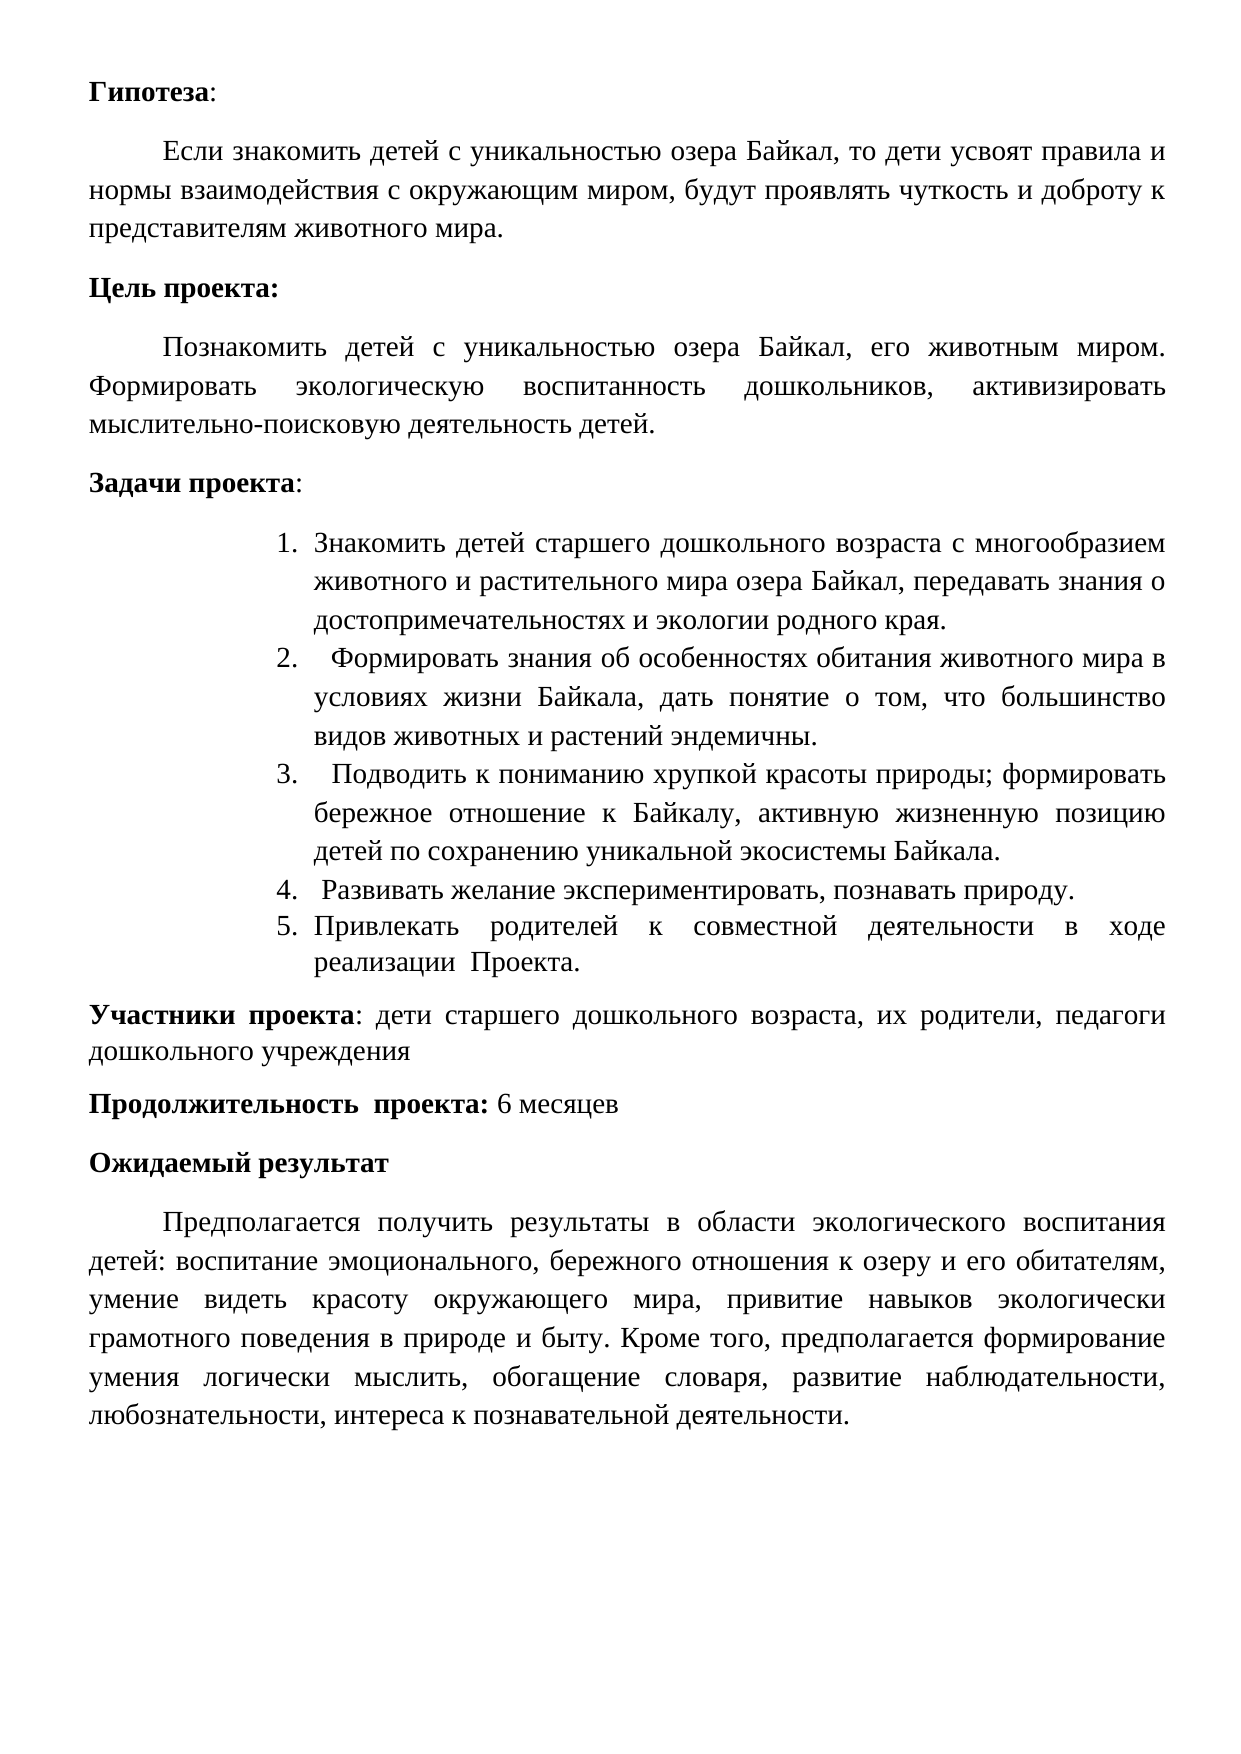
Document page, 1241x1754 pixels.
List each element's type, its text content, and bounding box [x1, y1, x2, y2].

list Подводить к пониманию хрупкой красоты природы; формировать бережное отношение к Байкалу, активную жизненную позицию детей по сохранению уникальной экосистемы Байкала. [276, 756, 1167, 867]
list Привлекать родителей к совместной деятельности в ходе реализации Проекта. [276, 908, 1167, 978]
text Гипотеза: [89, 74, 1167, 107]
text Участники проекта: дети старшего дошкольного возраста, их родители, педагоги дошкольного учреждения [89, 997, 1167, 1067]
text Предполагается получить результаты в области экологического воспитания детей: воспитание эмоционального, бережного отношения к озеру и его обитателям, умение видеть красоту окружающего мира, привитие навыков экологически грамотного поведения в природе и быту. Кроме того, предполагается формирование умения логически мыслить, обогащение словаря, развитие наблюдательности, любознательности, интереса к познавательной деятельности. [89, 1204, 1167, 1431]
text Ожидаемый результат [89, 1145, 1167, 1179]
list Развивать желание экспериментировать, познавать природу. [276, 872, 1167, 905]
text Познакомить детей с уникальностью озера Байкал, его животным миром. Формировать экологическую воспитанность дошкольников, активизировать мыслительно-поисковую деятельность детей. [89, 329, 1167, 440]
text Цель проекта: [89, 270, 1167, 303]
list Знакомить детей старшего дошкольного возраста с многообразием животного и растительного мира озера Байкал, передавать знания о достопримечательностях и экологии родного края. [276, 525, 1167, 636]
text Задачи проекта: [89, 466, 1167, 499]
list Формировать знания об особенностях обитания животного мира в условиях жизни Байкала, дать понятие о том, что большинство видов животных и растений эндемичны. [276, 641, 1167, 751]
text Если знакомить детей с уникальностью озера Байкал, то дети усвоят правила и нормы взаимодействия с окружающим миром, будут проявлять чуткость и доброту к представителям животного мира. [89, 133, 1167, 244]
text Продолжительность проекта: 6 месяцев [89, 1086, 1167, 1119]
